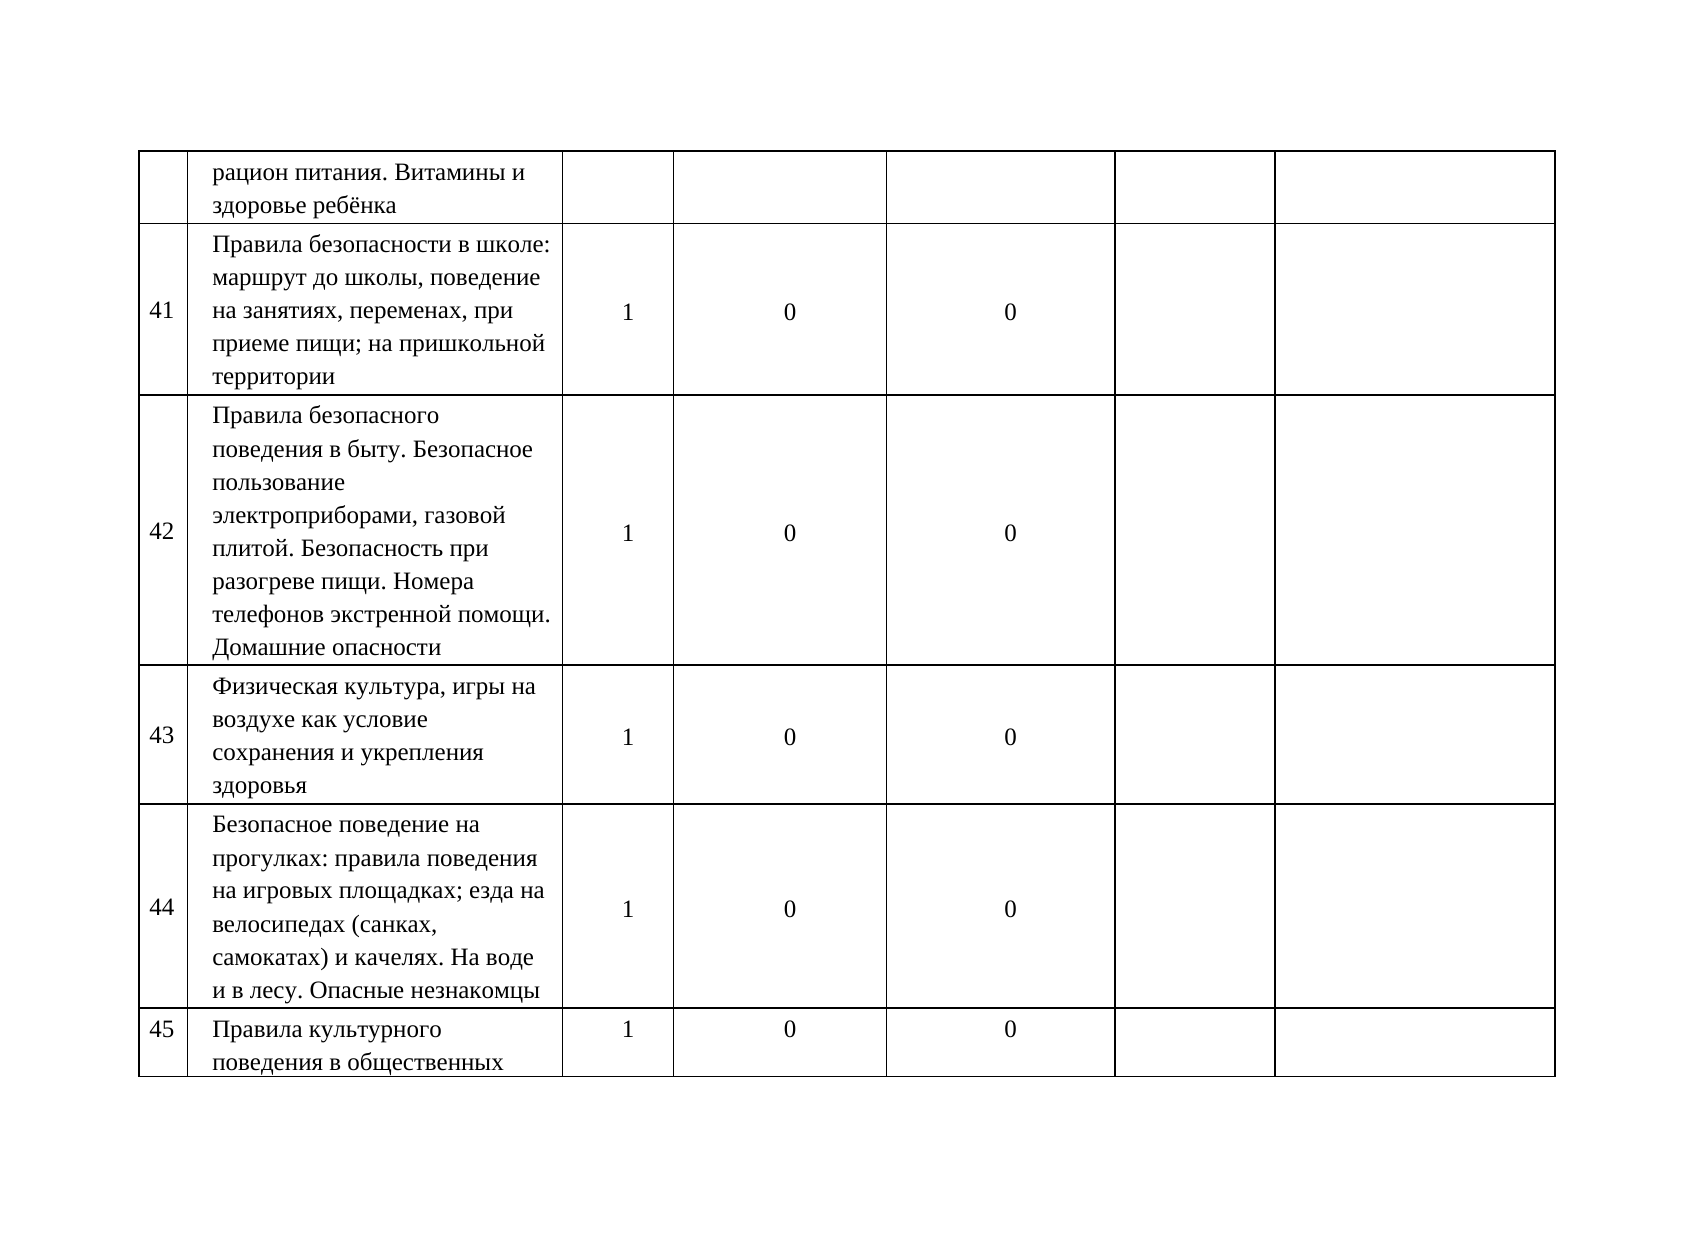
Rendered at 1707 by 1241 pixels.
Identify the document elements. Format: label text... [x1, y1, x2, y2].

table_cell Правила безопасности в школе: маршрут до школы, поведение на занятиях, переменах, при приеме пищи; на пришкольной территории [188, 224, 562, 394]
table_cell 45 [140, 1009, 187, 1076]
table_cell Безопасное поведение на прогулках: правила поведения на игровых площадках; езда на велосипедах (санках, самокатах) и качелях. На воде и в лесу. Опасные незнакомцы [188, 805, 562, 1007]
table_cell [1276, 805, 1554, 1007]
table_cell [188, 1009, 562, 1076]
table_cell 0 [887, 1009, 1114, 1076]
table_cell [1276, 396, 1554, 664]
table_cell 0 [674, 1009, 886, 1076]
table_cell 40 [140, 152, 187, 222]
table_cell [1116, 1009, 1274, 1076]
table_cell 0 [674, 396, 886, 664]
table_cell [188, 152, 562, 222]
table_cell 1 [563, 666, 673, 803]
table_cell 1 [563, 1009, 673, 1076]
table_cell 1 [887, 152, 1114, 222]
table_cell 0 [887, 666, 1114, 803]
table_cell 0 [674, 805, 886, 1007]
table_cell 1 [563, 152, 673, 222]
table_cell 1 [563, 805, 673, 1007]
table_cell 0 [674, 666, 886, 803]
table_cell 42 [140, 396, 187, 664]
table_cell 44 [140, 805, 187, 1007]
table_cell Физическая культура, игры на воздухе как условие сохранения и укрепления здоровья [188, 666, 562, 803]
table_cell [1276, 152, 1554, 222]
table_cell 1 [563, 396, 673, 664]
table_cell 0 [887, 805, 1114, 1007]
table_cell 0 [887, 396, 1114, 664]
table_cell [1116, 396, 1274, 664]
table_cell 43 [140, 666, 187, 803]
table_cell 0 [674, 152, 886, 222]
table_cell [1116, 805, 1274, 1007]
table_cell 1 [563, 224, 673, 394]
table_cell [1276, 666, 1554, 803]
table_cell [1116, 666, 1274, 803]
table_cell 0 [674, 224, 886, 394]
table_cell Правила безопасного поведения в быту. Безопасное пользование электроприборами, газовой плитой. Безопасность при разогреве пищи. Номера телефонов экстренной помощи. Домашние опасности [188, 396, 562, 664]
table_cell [1276, 1009, 1554, 1076]
table_cell [1276, 224, 1554, 394]
table_cell 0 [887, 224, 1114, 394]
table_cell [1116, 224, 1274, 394]
table_cell [1116, 152, 1274, 222]
table_cell 41 [140, 224, 187, 394]
